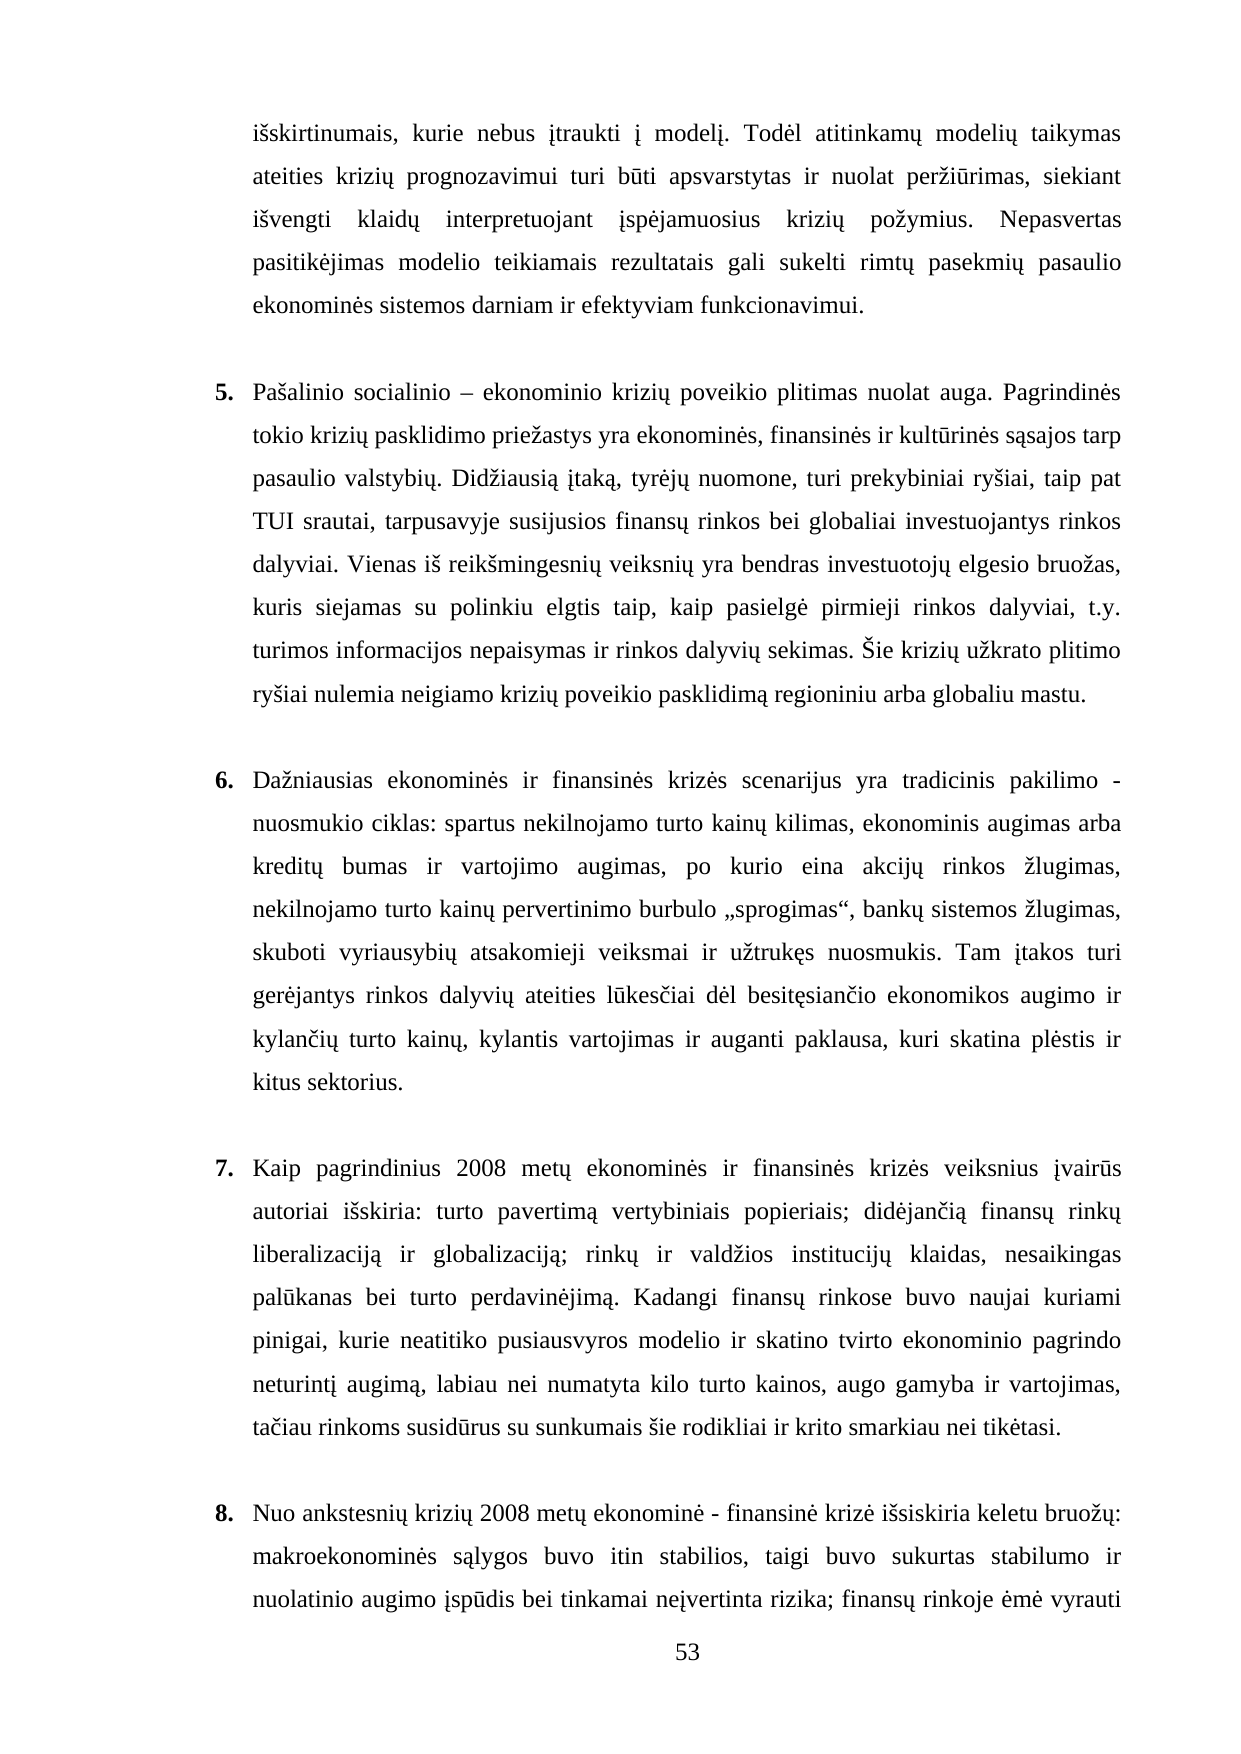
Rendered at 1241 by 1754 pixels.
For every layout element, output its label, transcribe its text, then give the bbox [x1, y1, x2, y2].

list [215, 1498, 1122, 1613]
list Dažniausias ekonominės ir finansinės krizės scenarijus yra tradicinis pakilimo - nuosmukio ciklas: spartus nekilnojamo turto kainų kilimas, ekonominis augimas arba kreditų bumas ir vartojimo augimas, po kurio eina akcijų rinkos žlugimas, nekilnojamo turto kainų pervertinimo burbulo „sprogimas“, bankų sistemos žlugimas, skuboti vyriausybių atsakomieji veiksmai ir užtrukęs nuosmukis. Tam įtakos turi gerėjantys rinkos dalyvių ateities lūkesčiai dėl besitęsiančio ekonomikos augimo ir kylančių turto kainų, kylantis vartojimas ir auganti paklausa, kuri skatina plėstis ir kitus sektorius. [215, 765, 1122, 1096]
list Pašalinio socialinio – ekonominio krizių poveikio plitimas nuolat auga. Pagrindinės tokio krizių pasklidimo priežastys yra ekonominės, finansinės ir kultūrinės sąsajos tarp pasaulio valstybių. Didžiausią įtaką, tyrėjų nuomone, turi prekybiniai ryšiai, taip pat TUI srautai, tarpusavyje susijusios finansų rinkos bei globaliai investuojantys rinkos dalyviai. Vienas iš reikšmingesnių veiksnių yra bendras investuotojų elgesio bruožas, kuris siejamas su polinkiu elgtis taip, kaip pasielgė pirmieji rinkos dalyviai, t.y. turimos informacijos nepaisymas ir rinkos dalyvių sekimas. Šie krizių užkrato plitimo ryšiai nulemia neigiamo krizių poveikio pasklidimą regioniniu arba globaliu mastu. [215, 377, 1122, 707]
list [215, 118, 1122, 319]
list Kaip pagrindinius 2008 metų ekonominės ir finansinės krizės veiksnius įvairūs autoriai išskiria: turto pavertimą vertybiniais popieriais; didėjančią finansų rinkų liberalizaciją ir globalizaciją; rinkų ir valdžios institucijų klaidas, nesaikingas palūkanas bei turto perdavinėjimą. Kadangi finansų rinkose buvo naujai kuriami pinigai, kurie neatitiko pusiausvyros modelio ir skatino tvirto ekonominio pagrindo neturintį augimą, labiau nei numatyta kilo turto kainos, augo gamyba ir vartojimas, tačiau rinkoms susidūrus su sunkumais šie rodikliai ir krito smarkiau nei tikėtasi. [215, 1153, 1122, 1441]
